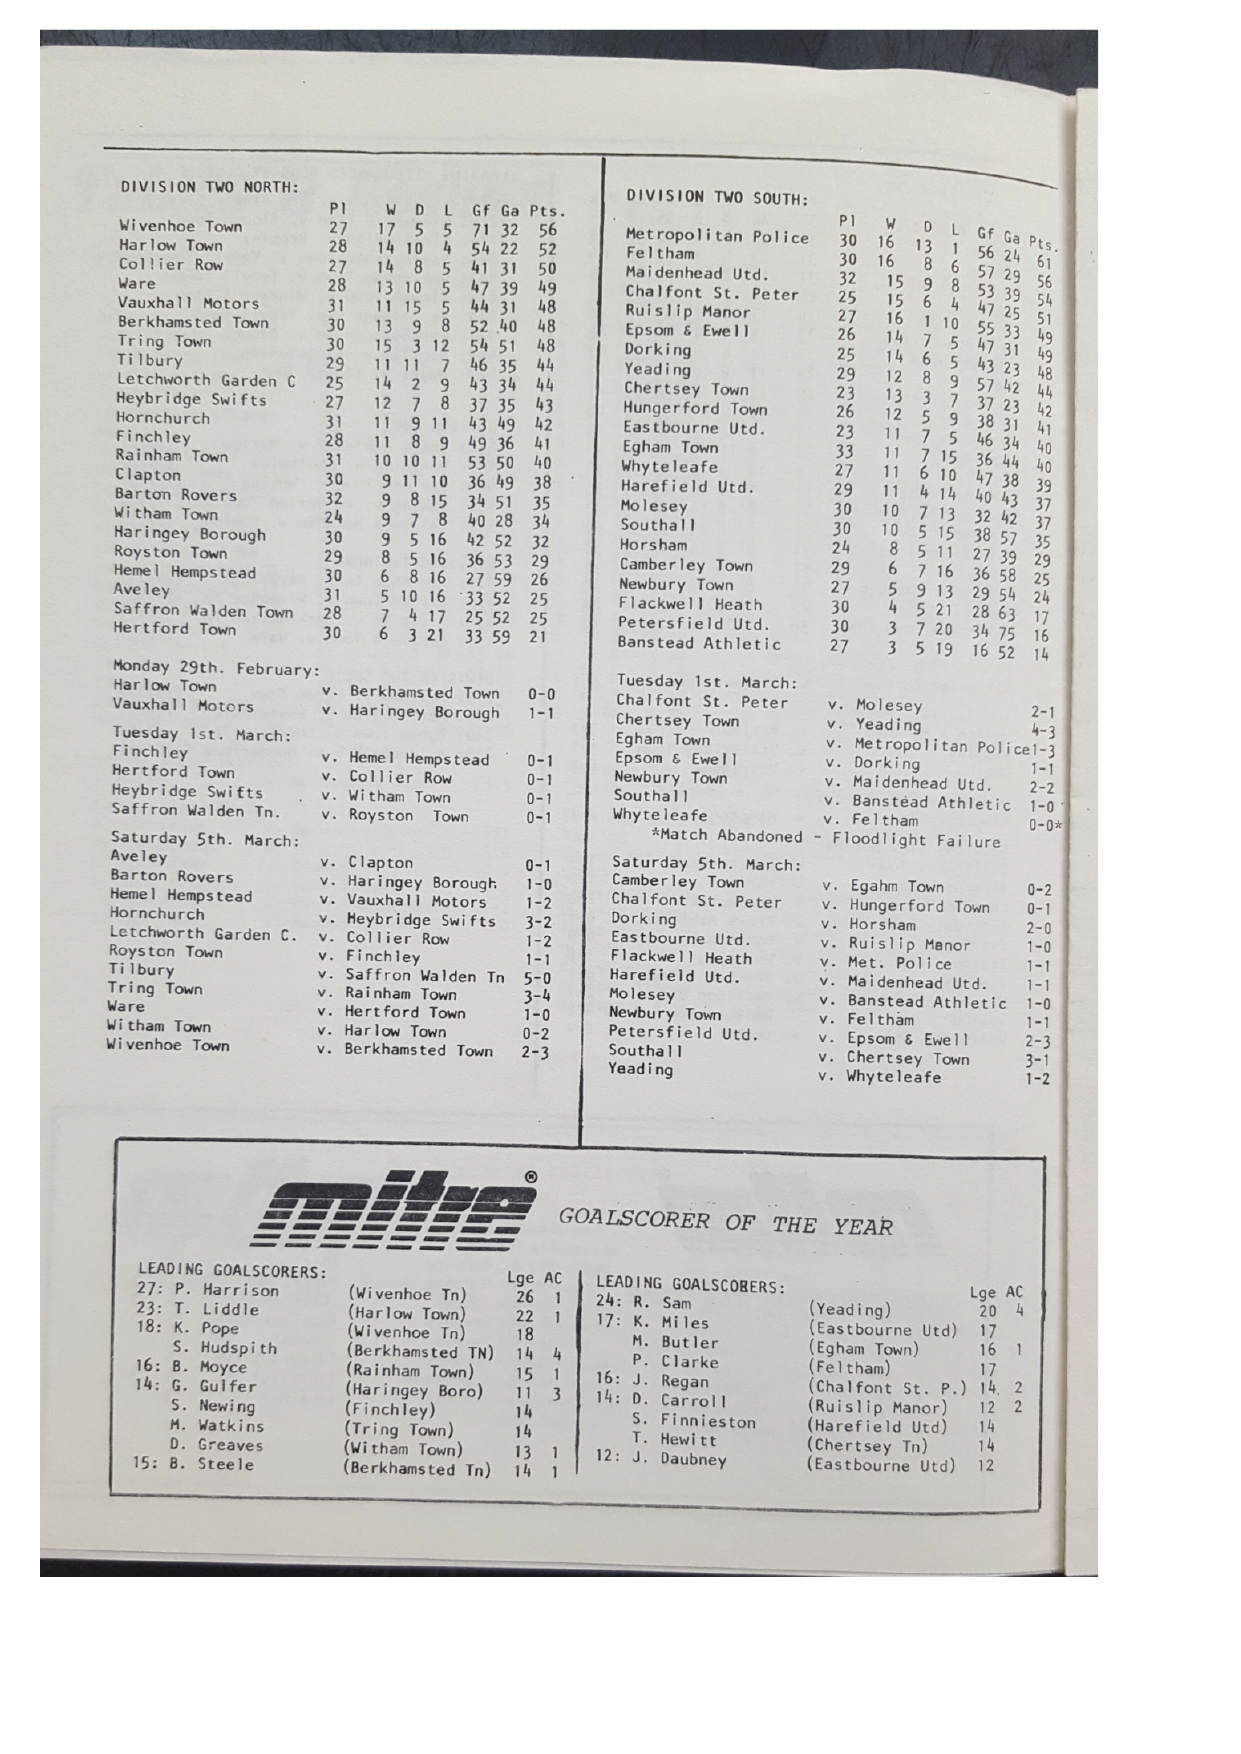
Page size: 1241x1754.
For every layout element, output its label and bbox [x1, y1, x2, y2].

picture [41, 32, 1099, 1577]
